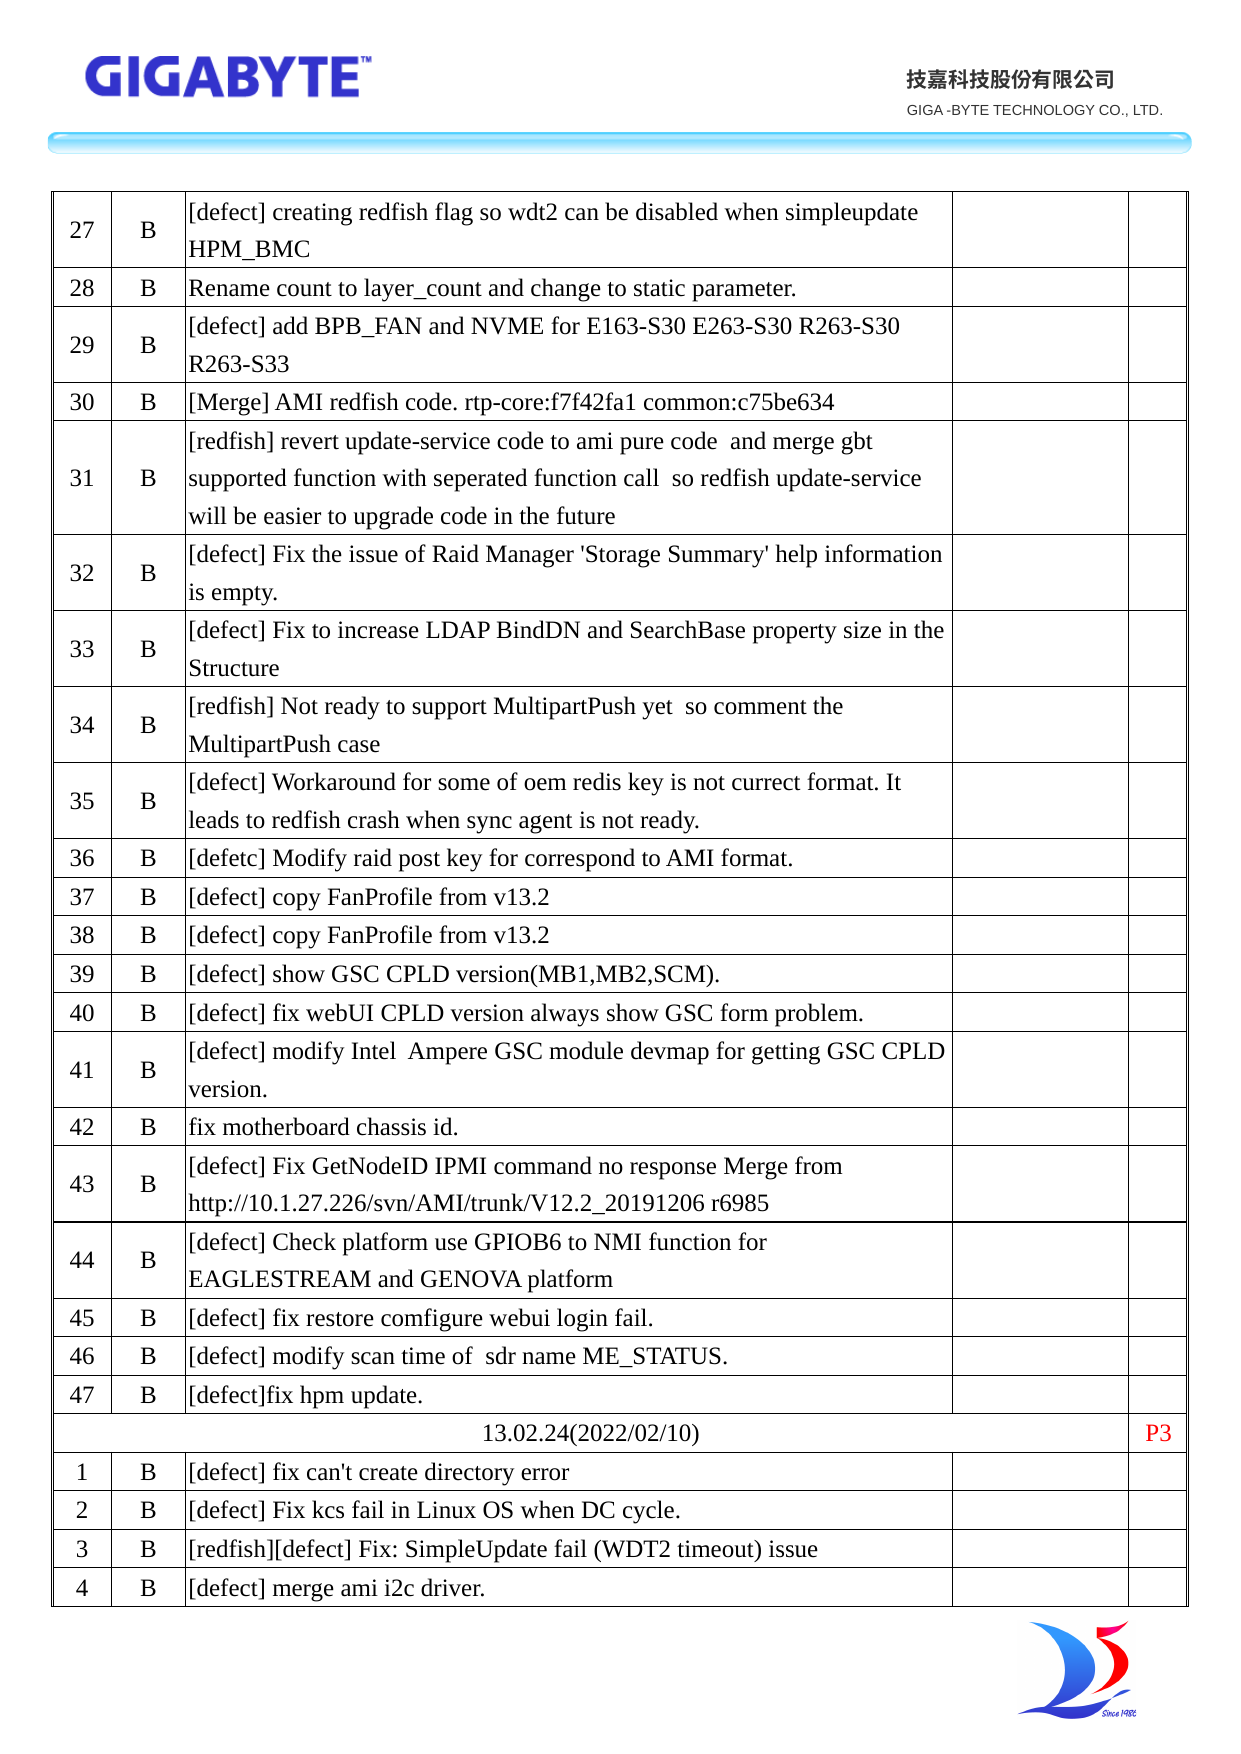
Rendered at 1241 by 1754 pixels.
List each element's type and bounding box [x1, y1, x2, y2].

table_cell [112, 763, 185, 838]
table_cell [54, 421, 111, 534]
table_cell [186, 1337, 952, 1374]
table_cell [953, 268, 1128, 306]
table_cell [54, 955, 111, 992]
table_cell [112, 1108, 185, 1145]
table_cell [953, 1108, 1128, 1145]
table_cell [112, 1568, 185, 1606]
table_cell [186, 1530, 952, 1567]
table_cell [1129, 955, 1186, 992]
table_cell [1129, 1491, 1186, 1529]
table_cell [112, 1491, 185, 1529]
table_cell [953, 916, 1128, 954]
picture [1017, 1620, 1137, 1719]
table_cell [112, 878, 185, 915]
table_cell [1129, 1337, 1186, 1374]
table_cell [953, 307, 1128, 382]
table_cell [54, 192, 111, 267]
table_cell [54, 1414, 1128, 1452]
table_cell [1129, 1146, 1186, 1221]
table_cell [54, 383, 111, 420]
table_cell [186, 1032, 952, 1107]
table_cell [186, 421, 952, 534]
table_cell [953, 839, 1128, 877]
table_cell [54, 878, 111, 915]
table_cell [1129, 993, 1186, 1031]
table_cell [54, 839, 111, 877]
picture [47, 56, 1192, 154]
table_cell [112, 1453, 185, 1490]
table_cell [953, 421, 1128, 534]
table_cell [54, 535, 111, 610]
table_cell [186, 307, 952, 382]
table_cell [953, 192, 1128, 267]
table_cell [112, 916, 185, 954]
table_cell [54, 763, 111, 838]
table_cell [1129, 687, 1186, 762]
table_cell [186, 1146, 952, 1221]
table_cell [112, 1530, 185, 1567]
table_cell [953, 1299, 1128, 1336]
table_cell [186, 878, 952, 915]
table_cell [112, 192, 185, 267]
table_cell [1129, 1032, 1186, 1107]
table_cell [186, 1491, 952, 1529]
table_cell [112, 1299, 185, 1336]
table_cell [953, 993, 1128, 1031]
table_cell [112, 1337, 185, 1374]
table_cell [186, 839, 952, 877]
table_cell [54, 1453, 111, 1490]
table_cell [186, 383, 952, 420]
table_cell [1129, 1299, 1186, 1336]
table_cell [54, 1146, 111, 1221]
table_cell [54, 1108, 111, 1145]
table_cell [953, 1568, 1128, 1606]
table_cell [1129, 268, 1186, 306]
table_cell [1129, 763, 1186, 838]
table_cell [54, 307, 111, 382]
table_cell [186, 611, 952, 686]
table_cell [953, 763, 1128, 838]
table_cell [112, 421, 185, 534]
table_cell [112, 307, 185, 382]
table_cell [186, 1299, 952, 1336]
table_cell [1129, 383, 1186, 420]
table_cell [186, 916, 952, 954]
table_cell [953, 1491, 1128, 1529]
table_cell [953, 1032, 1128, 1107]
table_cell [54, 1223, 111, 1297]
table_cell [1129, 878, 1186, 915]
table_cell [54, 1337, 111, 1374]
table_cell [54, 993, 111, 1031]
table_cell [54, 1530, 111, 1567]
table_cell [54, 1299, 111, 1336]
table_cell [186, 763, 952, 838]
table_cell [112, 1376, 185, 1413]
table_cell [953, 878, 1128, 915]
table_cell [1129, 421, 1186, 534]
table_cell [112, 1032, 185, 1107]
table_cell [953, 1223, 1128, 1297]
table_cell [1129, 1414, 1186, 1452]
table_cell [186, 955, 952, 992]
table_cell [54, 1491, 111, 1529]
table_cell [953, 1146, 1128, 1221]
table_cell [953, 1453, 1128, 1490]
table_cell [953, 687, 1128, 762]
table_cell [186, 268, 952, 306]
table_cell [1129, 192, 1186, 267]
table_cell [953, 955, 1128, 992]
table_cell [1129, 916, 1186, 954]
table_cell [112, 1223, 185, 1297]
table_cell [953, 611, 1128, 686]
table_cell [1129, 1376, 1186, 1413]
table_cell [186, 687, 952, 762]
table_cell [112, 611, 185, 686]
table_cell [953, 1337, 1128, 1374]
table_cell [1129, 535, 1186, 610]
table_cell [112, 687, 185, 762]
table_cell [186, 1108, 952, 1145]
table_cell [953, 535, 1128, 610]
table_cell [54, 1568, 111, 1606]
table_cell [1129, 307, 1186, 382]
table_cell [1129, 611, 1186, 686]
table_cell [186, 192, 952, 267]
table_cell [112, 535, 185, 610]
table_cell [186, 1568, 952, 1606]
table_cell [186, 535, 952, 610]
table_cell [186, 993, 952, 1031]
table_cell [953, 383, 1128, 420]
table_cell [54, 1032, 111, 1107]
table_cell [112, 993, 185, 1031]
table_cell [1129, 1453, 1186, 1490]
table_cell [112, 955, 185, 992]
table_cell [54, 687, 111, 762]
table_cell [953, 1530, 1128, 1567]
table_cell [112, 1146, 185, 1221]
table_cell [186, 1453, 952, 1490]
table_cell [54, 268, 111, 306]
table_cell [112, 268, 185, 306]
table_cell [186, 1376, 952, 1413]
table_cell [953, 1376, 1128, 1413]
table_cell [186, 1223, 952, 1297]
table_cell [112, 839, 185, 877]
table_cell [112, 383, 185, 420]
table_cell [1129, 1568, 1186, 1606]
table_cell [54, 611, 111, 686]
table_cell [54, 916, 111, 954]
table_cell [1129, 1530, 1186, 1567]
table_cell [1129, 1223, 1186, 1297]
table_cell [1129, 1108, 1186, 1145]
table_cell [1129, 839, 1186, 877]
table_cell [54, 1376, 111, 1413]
